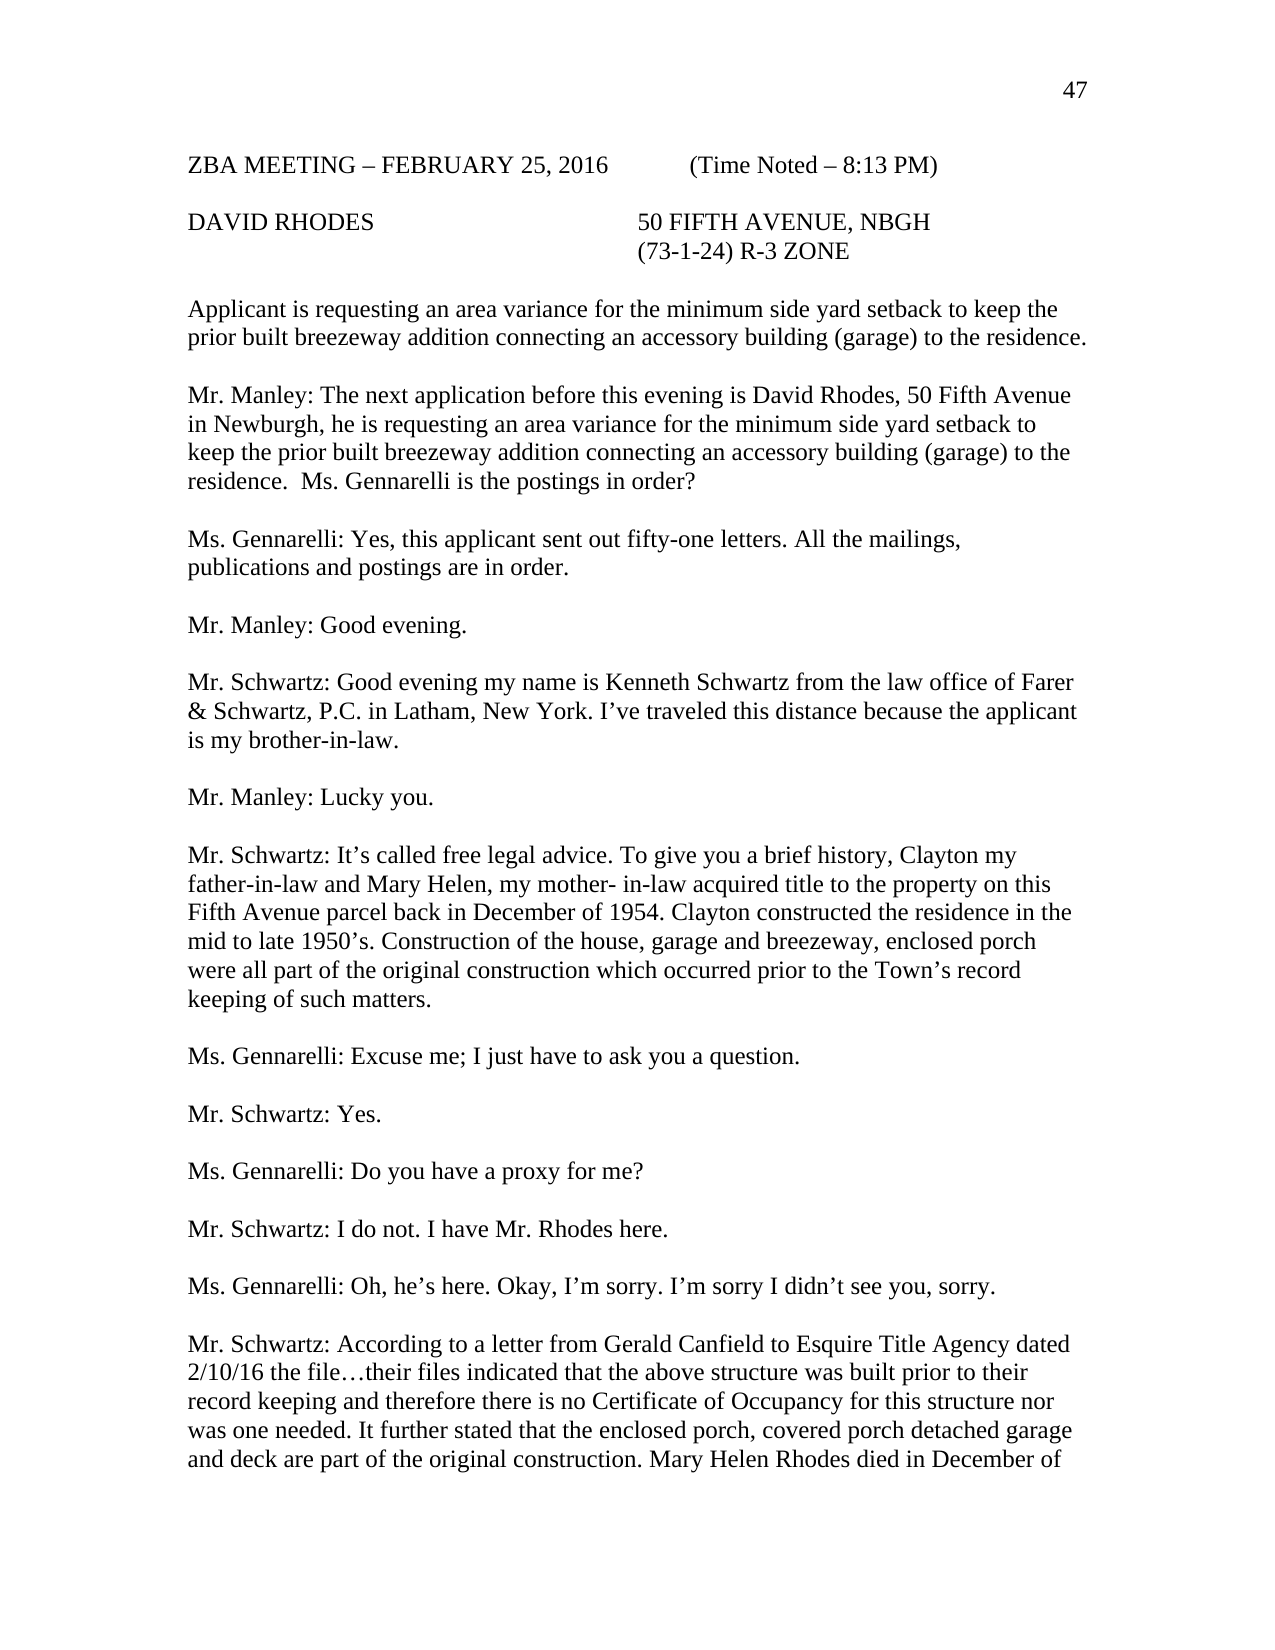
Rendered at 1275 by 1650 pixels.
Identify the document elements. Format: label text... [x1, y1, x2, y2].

text ZBA MEETING – FEBRUARY 25, 2016 (Time Noted – 8:13 PM) [187, 150, 1050, 179]
text Mr. Manley: Lucky you. [187, 782, 1087, 811]
text Mr. Manley: Good evening. [187, 610, 1087, 639]
text Ms. Gennarelli: Oh, he’s here. Okay, I’m sorry. I’m sorry I didn’t see you, sorry. [187, 1271, 1087, 1300]
text Ms. Gennarelli: Excuse me; I just have to ask you a question. [187, 1041, 1087, 1070]
text Ms. Gennarelli: Do you have a proxy for me? [187, 1156, 1087, 1185]
text Mr. Schwartz: Yes. [187, 1099, 1087, 1127]
text Mr. Schwartz: It’s called free legal advice. To give you a brief history, Clayton my father-in-law and Mary Helen, my mother- in-law acquired title to the property on this Fifth Avenue parcel back in December of 1954. Clayton constructed the residence in the mid to late 1950’s. Construction of the house, garage and breezeway, enclosed porch were all part of the original construction which occurred prior to the Town’s record keeping of such matters. [187, 840, 1087, 1012]
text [187, 1329, 1087, 1472]
text Mr. Schwartz: Good evening my name is Kenneth Schwartz from the law office of Farer & Schwartz, P.C. in Latham, New York. I’ve traveled this distance because the applicant is my brother-in-law. [187, 667, 1087, 754]
text Mr. Schwartz: I do not. I have Mr. Rhodes here. [187, 1214, 1087, 1242]
text Applicant is requesting an area variance for the minimum side yard setback to keep the prior built breezeway addition connecting an accessory building (garage) to the residence. [187, 294, 1087, 351]
text DAVID RHODES 50 FIFTH AVENUE, NBGH [187, 207, 1087, 236]
text (73-1-24) R-3 ZONE [187, 236, 1087, 265]
text Ms. Gennarelli: Yes, this applicant sent out fifty-one letters. All the mailings, publications and postings are in order. [187, 524, 1087, 581]
text Mr. Manley: The next application before this evening is David Rhodes, 50 Fifth Avenue in Newburgh, he is requesting an area variance for the minimum side yard setback to keep the prior built breezeway addition connecting an accessory building (garage) to the residence. Ms. Gennarelli is the postings in order? [187, 380, 1087, 495]
